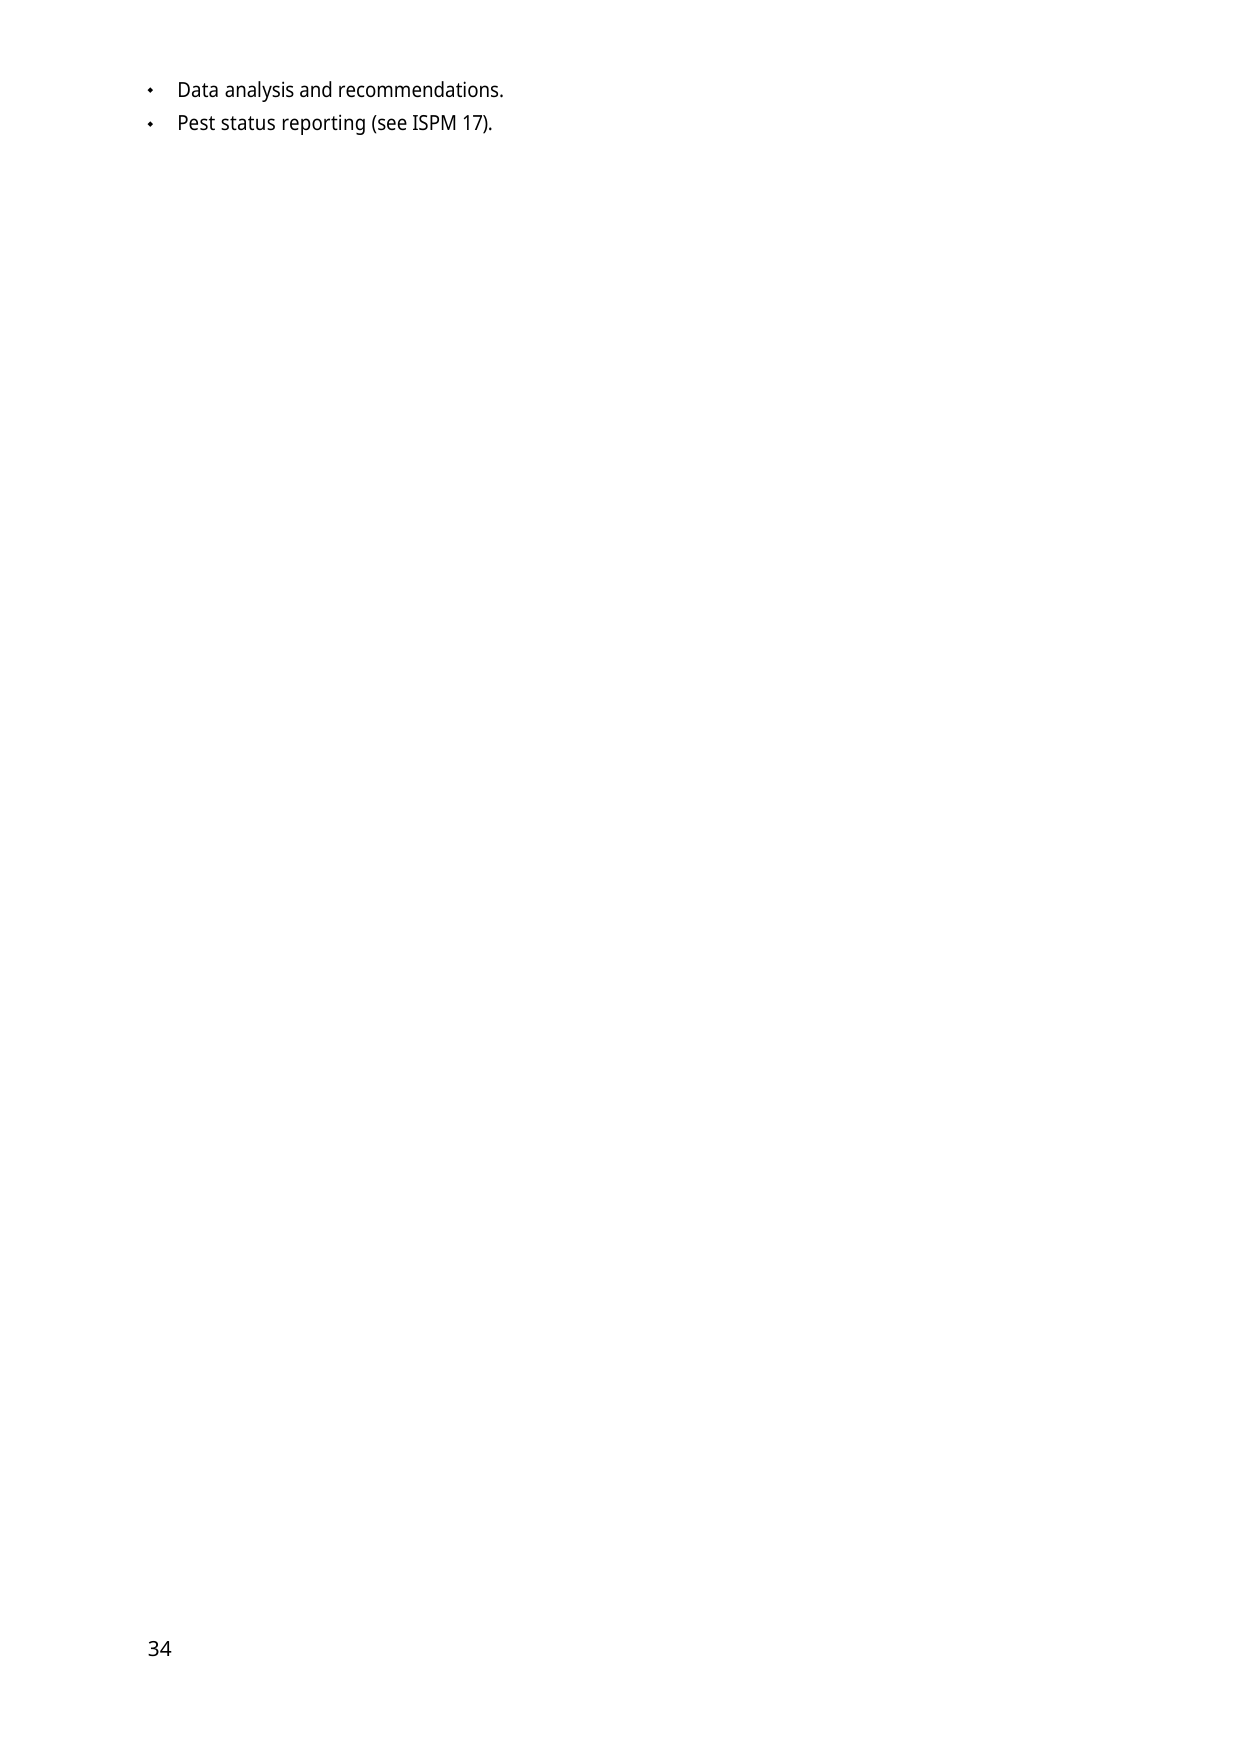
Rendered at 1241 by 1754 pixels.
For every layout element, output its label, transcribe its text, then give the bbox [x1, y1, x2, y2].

list Pest status reporting (see ISPM 17). [147, 108, 574, 137]
list Data analysis and recommendations. [147, 75, 574, 103]
